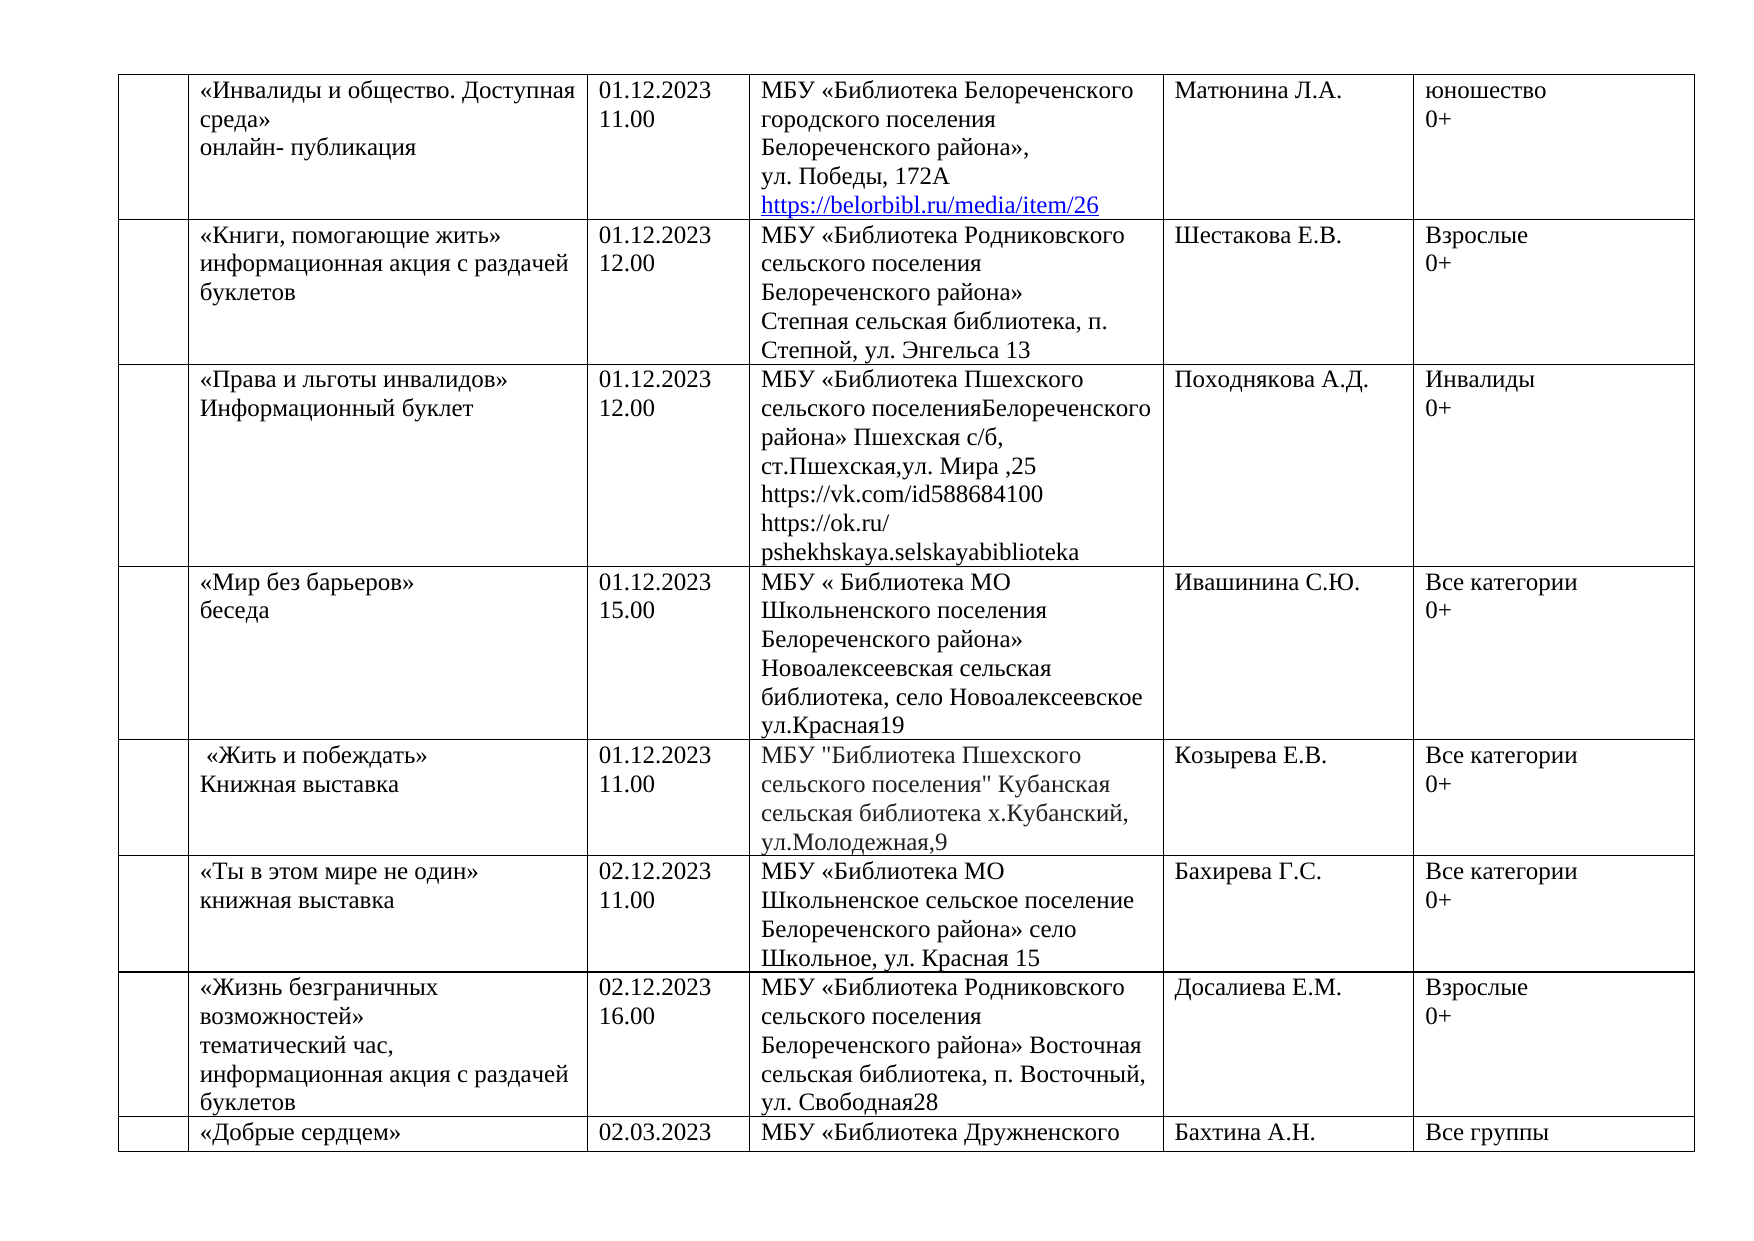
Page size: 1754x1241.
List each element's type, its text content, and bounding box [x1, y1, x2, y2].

table_cell [119, 856, 188, 971]
table_cell 02.12.2023 16.00 [588, 973, 749, 1116]
table_cell Взрослые 0+ [1414, 220, 1694, 363]
table_cell «Жить и побеждать» Книжная выставка [189, 740, 587, 855]
table_cell 01.12.2023 12.00 [588, 365, 749, 566]
table_cell Бахтина А.Н. [1164, 1117, 1413, 1151]
table_cell [119, 567, 188, 739]
table_cell «Книги, помогающие жить» информационная акция с раздачей буклетов [189, 220, 587, 363]
table_cell Походнякова А.Д. [1164, 365, 1413, 566]
table_cell [119, 75, 188, 219]
table_cell [119, 973, 188, 1116]
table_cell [189, 1117, 587, 1151]
table_cell МБУ «Библиотека Пшехского сельского поселенияБелореченского района» Пшехская с/б, ст.Пшехская,ул. Мира ,25 https://vk.com/id588684100 https://ok.ru/pshekhskaya.selskayabiblioteka [750, 365, 1163, 566]
table_cell «Права и льготы инвалидов» Информационный буклет [189, 365, 587, 566]
table_cell МБУ «Библиотека МО Школьненское сельское поселение Белореченского района» село Школьное, ул. Красная 15 [750, 856, 1163, 971]
table_cell [119, 1117, 188, 1151]
table_cell Бахирева Г.С. [1164, 856, 1413, 971]
table_cell Инвалиды 0+ [1414, 365, 1694, 566]
table_cell МБУ "Библиотека Пшехского сельского поселения" Кубанская сельская библиотека х.Кубанский, ул.Молодежная,9 [948, 740, 1163, 855]
table_cell Все группы 0+ [1414, 1117, 1694, 1151]
table_cell 02.03.2023 11.00 [588, 1117, 749, 1151]
table_cell Ивашинина С.Ю. [1164, 567, 1413, 739]
table_cell МБУ «Библиотека Родниковского сельского поселения Белореченского района» Степная сельская библиотека, п. Степной, ул. Энгельса 13 [750, 220, 1163, 363]
table_cell МБУ «Библиотека Белореченского городского поселения Белореченского района», ул. Победы, 172А https://belorbibl.ru/media/item/26 [750, 75, 1163, 219]
table_cell [119, 365, 188, 566]
table_cell МБУ « Библиотека МО Школьненского поселения Белореченского района» Новоалексеевская сельская библиотека, село Новоалексеевское ул.Красная19 [750, 567, 1163, 739]
table_cell «Жизнь безграничных возможностей» тематический час, информационная акция с раздачей буклетов [189, 973, 587, 1116]
table_cell «Инвалиды и общество. Доступная среда» онлайн- публикация [189, 75, 587, 219]
table_cell Взрослые 0+ [1414, 973, 1694, 1116]
table_cell [119, 220, 188, 363]
table_cell Матюнина Л.А. [1164, 75, 1413, 219]
table_cell МБУ «Библиотека Родниковского сельского поселения Белореченского района» Восточная сельская библиотека, п. Восточный, ул. Свободная28 [750, 973, 1163, 1116]
table_cell 01.12.2023 11.00 [588, 740, 749, 855]
table_cell Все категории 0+ [1414, 740, 1694, 855]
table_cell 01.12.2023 15.00 [588, 567, 749, 739]
table_cell Досалиева Е.М. [1164, 973, 1413, 1116]
table_cell 02.12.2023 11.00 [588, 856, 749, 971]
table_cell Шестакова Е.В. [1164, 220, 1413, 363]
table_cell «Ты в этом мире не один» книжная выставка [189, 856, 587, 971]
table_cell Козырева Е.В. [1164, 740, 1413, 855]
table_cell [119, 740, 188, 855]
table_cell 01.12.2023 11.00 [588, 75, 749, 219]
table_cell Все категории 0+ [1414, 856, 1694, 971]
table_cell «Мир без барьеров» беседа [189, 567, 587, 739]
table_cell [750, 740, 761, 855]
table_cell юношество 0+ [1414, 75, 1694, 219]
table_cell 01.12.2023 12.00 [588, 220, 749, 363]
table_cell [750, 1117, 1163, 1151]
table_cell Все категории 0+ [1414, 567, 1694, 739]
